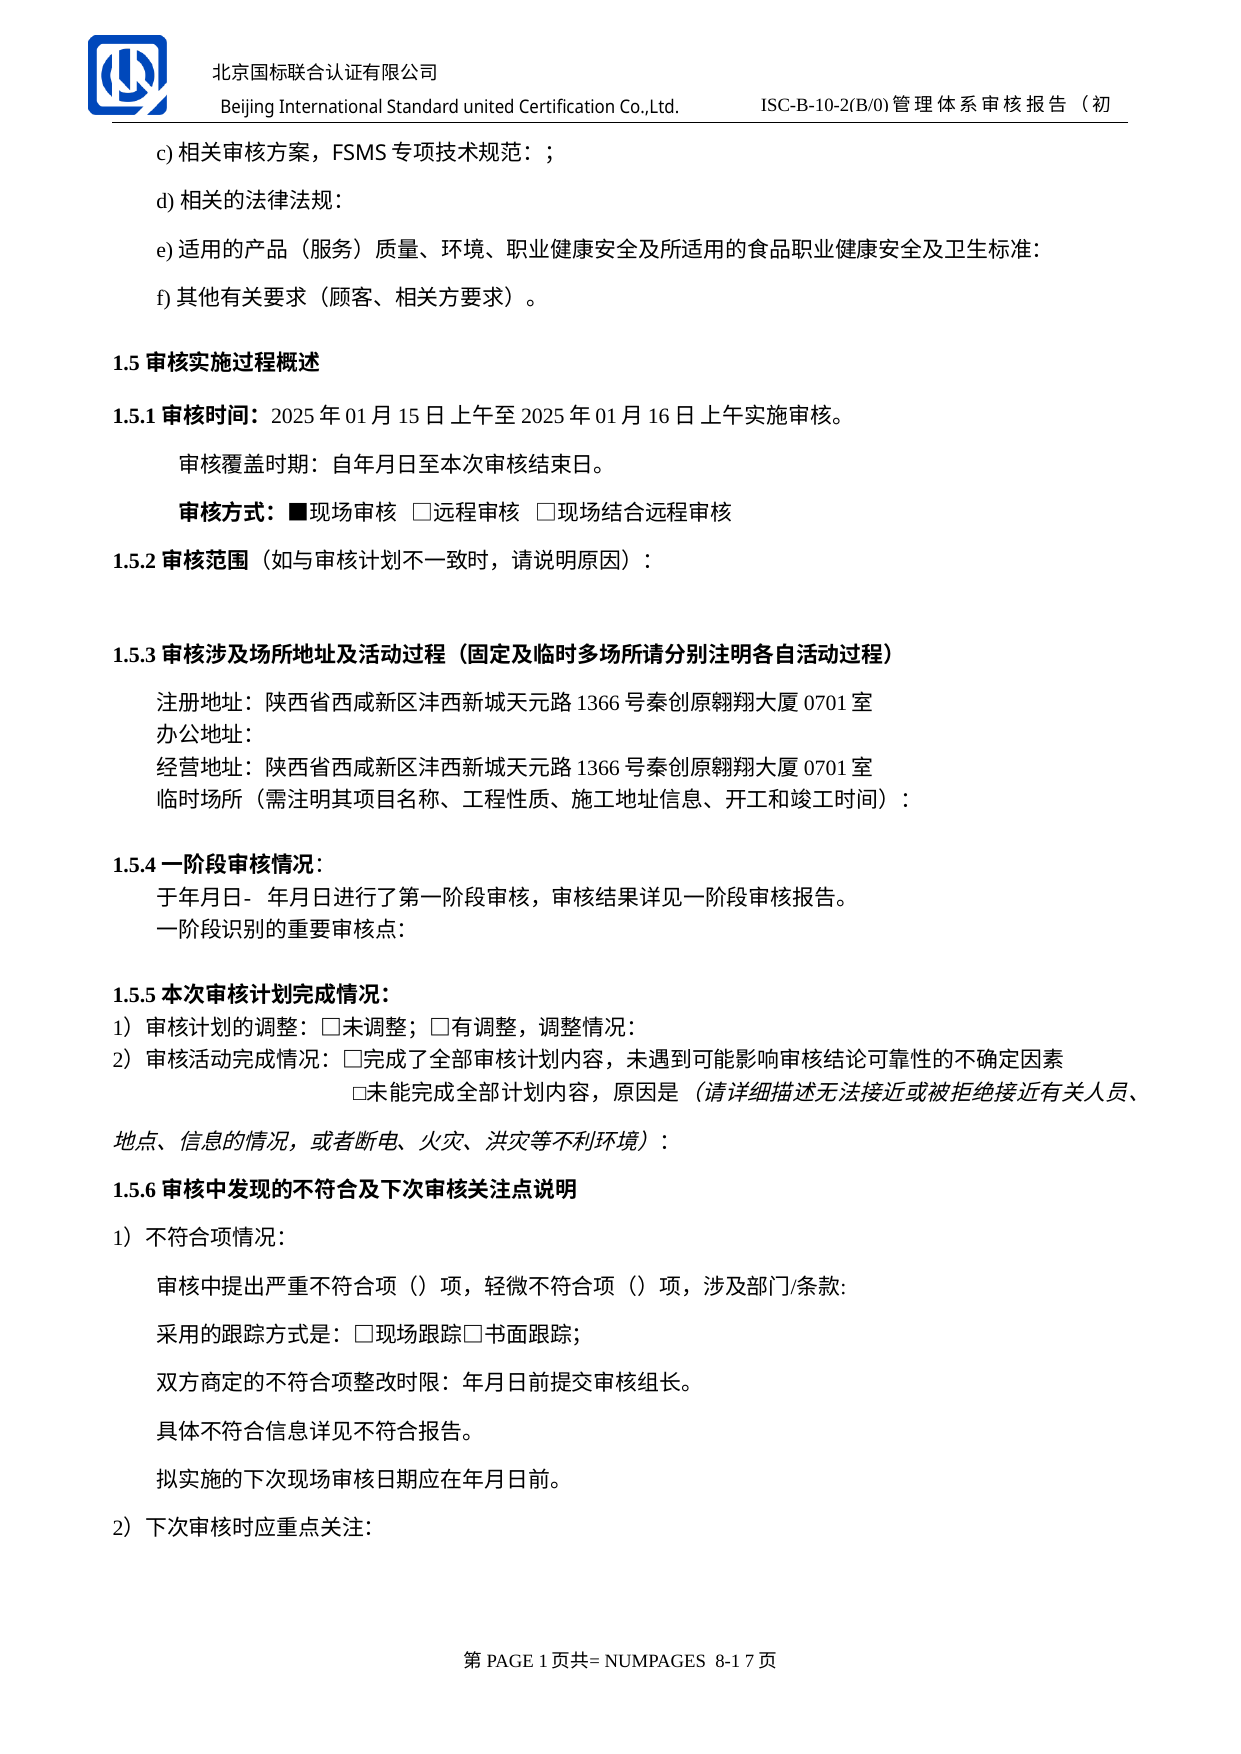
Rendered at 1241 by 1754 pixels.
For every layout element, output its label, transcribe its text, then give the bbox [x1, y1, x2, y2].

text 一阶段识别的重要审核点： [112, 912, 1128, 944]
text 办公地址： [112, 717, 1128, 749]
picture [88, 35, 167, 115]
text 2）审核活动完成情况：□完成了全部审核计划内容，未遇到可能影响审核结论可靠性的不确定因素 [112, 1042, 1128, 1074]
text 1.5.1 审核时间：2025年01月15日 上午至2025年01月16日 上午实施审核。 [112, 398, 1128, 430]
text 拟实施的下次现场审核日期应在年月日前。 [112, 1462, 1128, 1494]
text 经营地址：陕西省西咸新区沣西新城天元路1366号秦创原翱翔大厦0701室 [112, 749, 1128, 782]
text 1）审核计划的调整：□未调整；□有调整，调整情况： [112, 1009, 1128, 1042]
text 1.5.5 本次审核计划完成情况： [112, 977, 1128, 1009]
text 审核覆盖时期：自年月日至本次审核结束日。 [112, 446, 1128, 479]
text d) 相关的法律法规： [112, 183, 1128, 216]
text f) 其他有关要求（顾客、相关方要求）。 [112, 280, 1128, 312]
text 1.5.4 一阶段审核情况： [112, 847, 1128, 879]
text 注册地址：陕西省西咸新区沣西新城天元路1366号秦创原翱翔大厦0701室 [112, 684, 1128, 717]
text 临时场所（需注明其项目名称、工程性质、施工地址信息、开工和竣工时间）： [112, 782, 1128, 814]
text 审核中提出严重不符合项（）项，轻微不符合项（）项，涉及部门/条款: [112, 1268, 1128, 1301]
text 1.5.6 审核中发现的不符合及下次审核关注点说明 [112, 1172, 1128, 1204]
text 于年月日- 年月日进行了第一阶段审核，审核结果详见一阶段审核报告。 [112, 879, 1128, 912]
text 1）不符合项情况： [112, 1220, 1128, 1252]
text 1.5.3 审核涉及场所地址及活动过程（固定及临时多场所请分别注明各自活动过程） [112, 636, 1128, 669]
text □未能完成全部计划内容，原因是（请详细描述无法接近或被拒绝接近有关人员、地点、信息的情况，或者断电、火灾、洪灾等不利环境）： [112, 1074, 1128, 1156]
text c) 相关审核方案，FSMS专项技术规范：； [112, 135, 1128, 167]
text 采用的跟踪方式是：□现场跟踪□书面跟踪； [112, 1317, 1128, 1349]
text 1.5 审核实施过程概述 [112, 344, 1128, 377]
text 双方商定的不符合项整改时限：年月日前提交审核组长。 [156, 1365, 1128, 1397]
text e) 适用的产品（服务）质量、环境、职业健康安全及所适用的食品职业健康安全及卫生标准： [112, 231, 1128, 264]
text 2）下次审核时应重点关注： [112, 1510, 1128, 1542]
text 具体不符合信息详见不符合报告。 [156, 1413, 1128, 1446]
text 审核方式：■现场审核 □远程审核 □现场结合远程审核 [112, 494, 1128, 527]
text 1.5.2 审核范围（如与审核计划不一致时，请说明原因）： [112, 543, 1128, 575]
